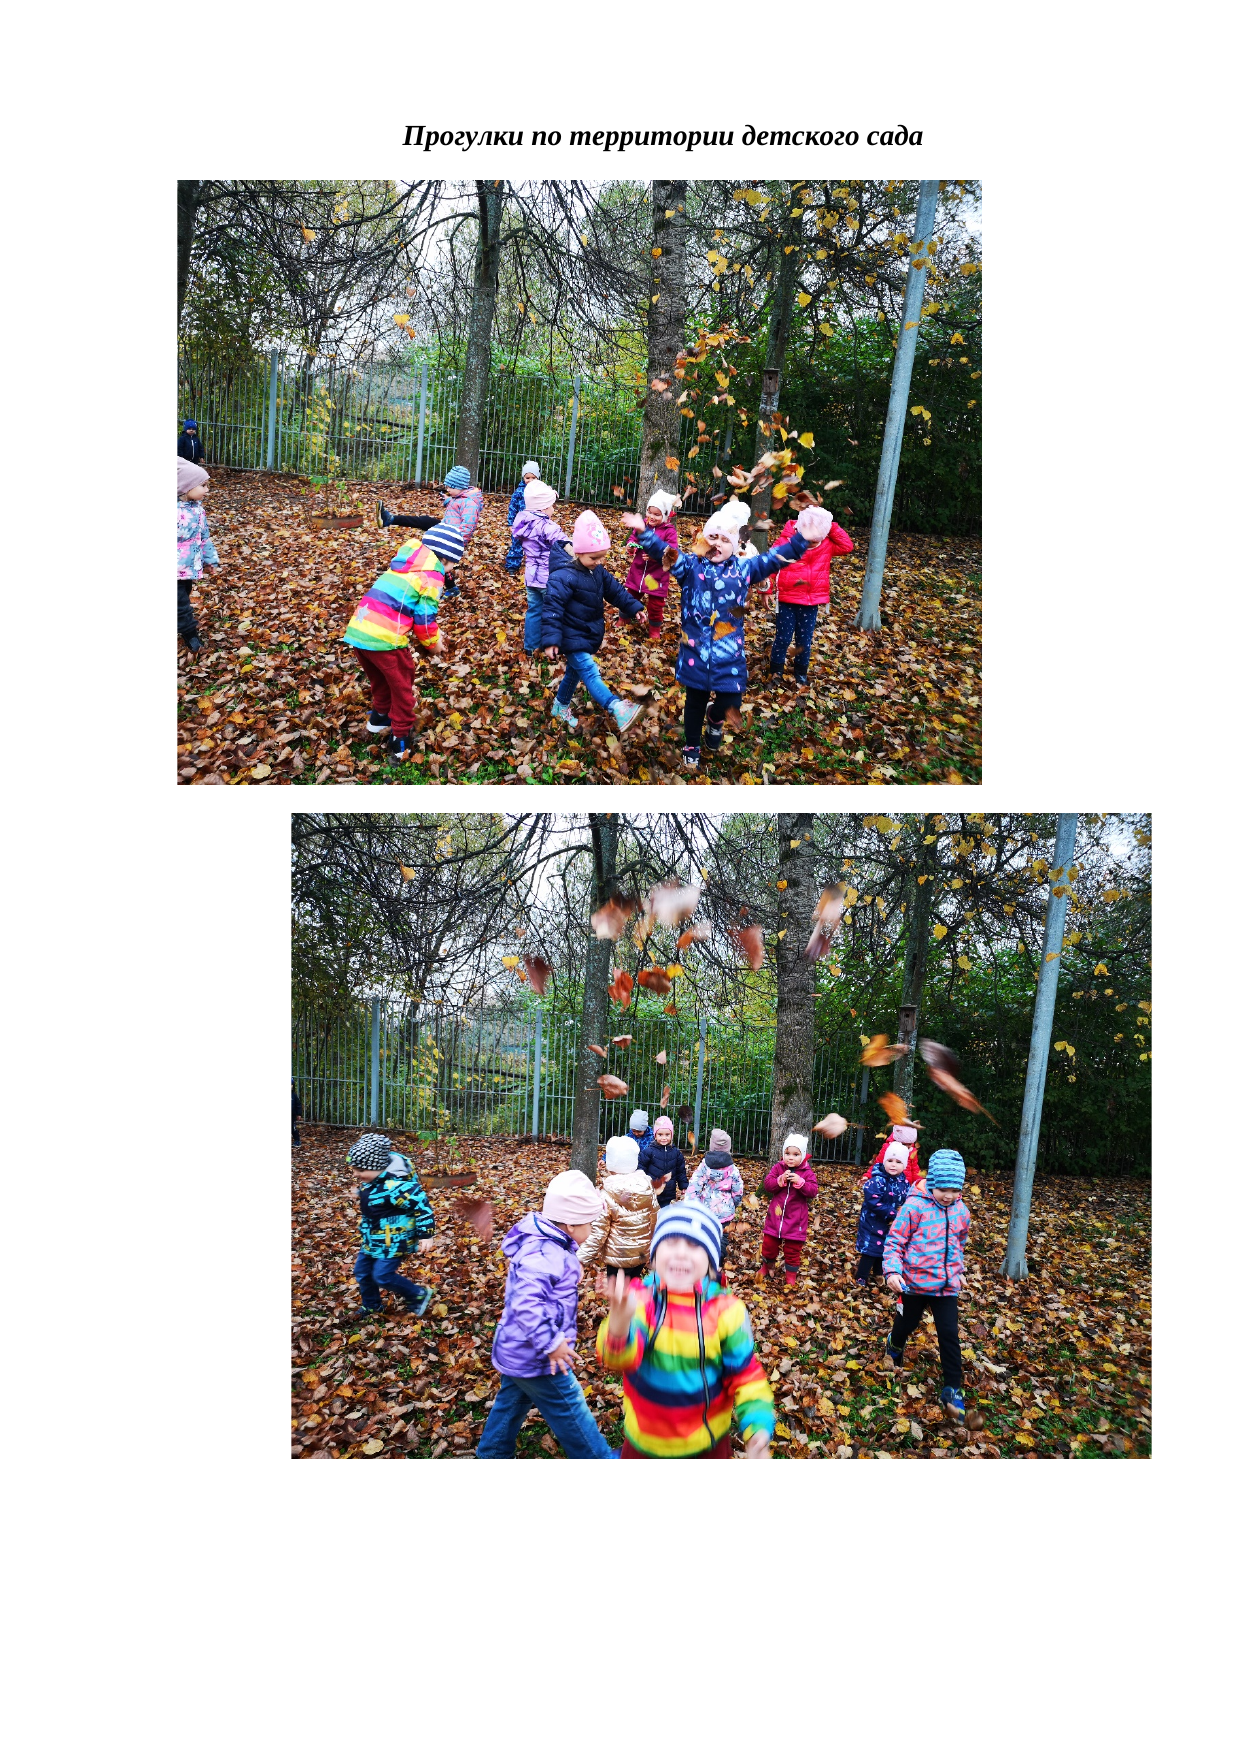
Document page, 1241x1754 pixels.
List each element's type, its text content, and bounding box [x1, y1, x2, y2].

picture [177, 180, 982, 785]
picture [291, 813, 1152, 1459]
text Прогулки по территории детского сада [177, 118, 1152, 152]
